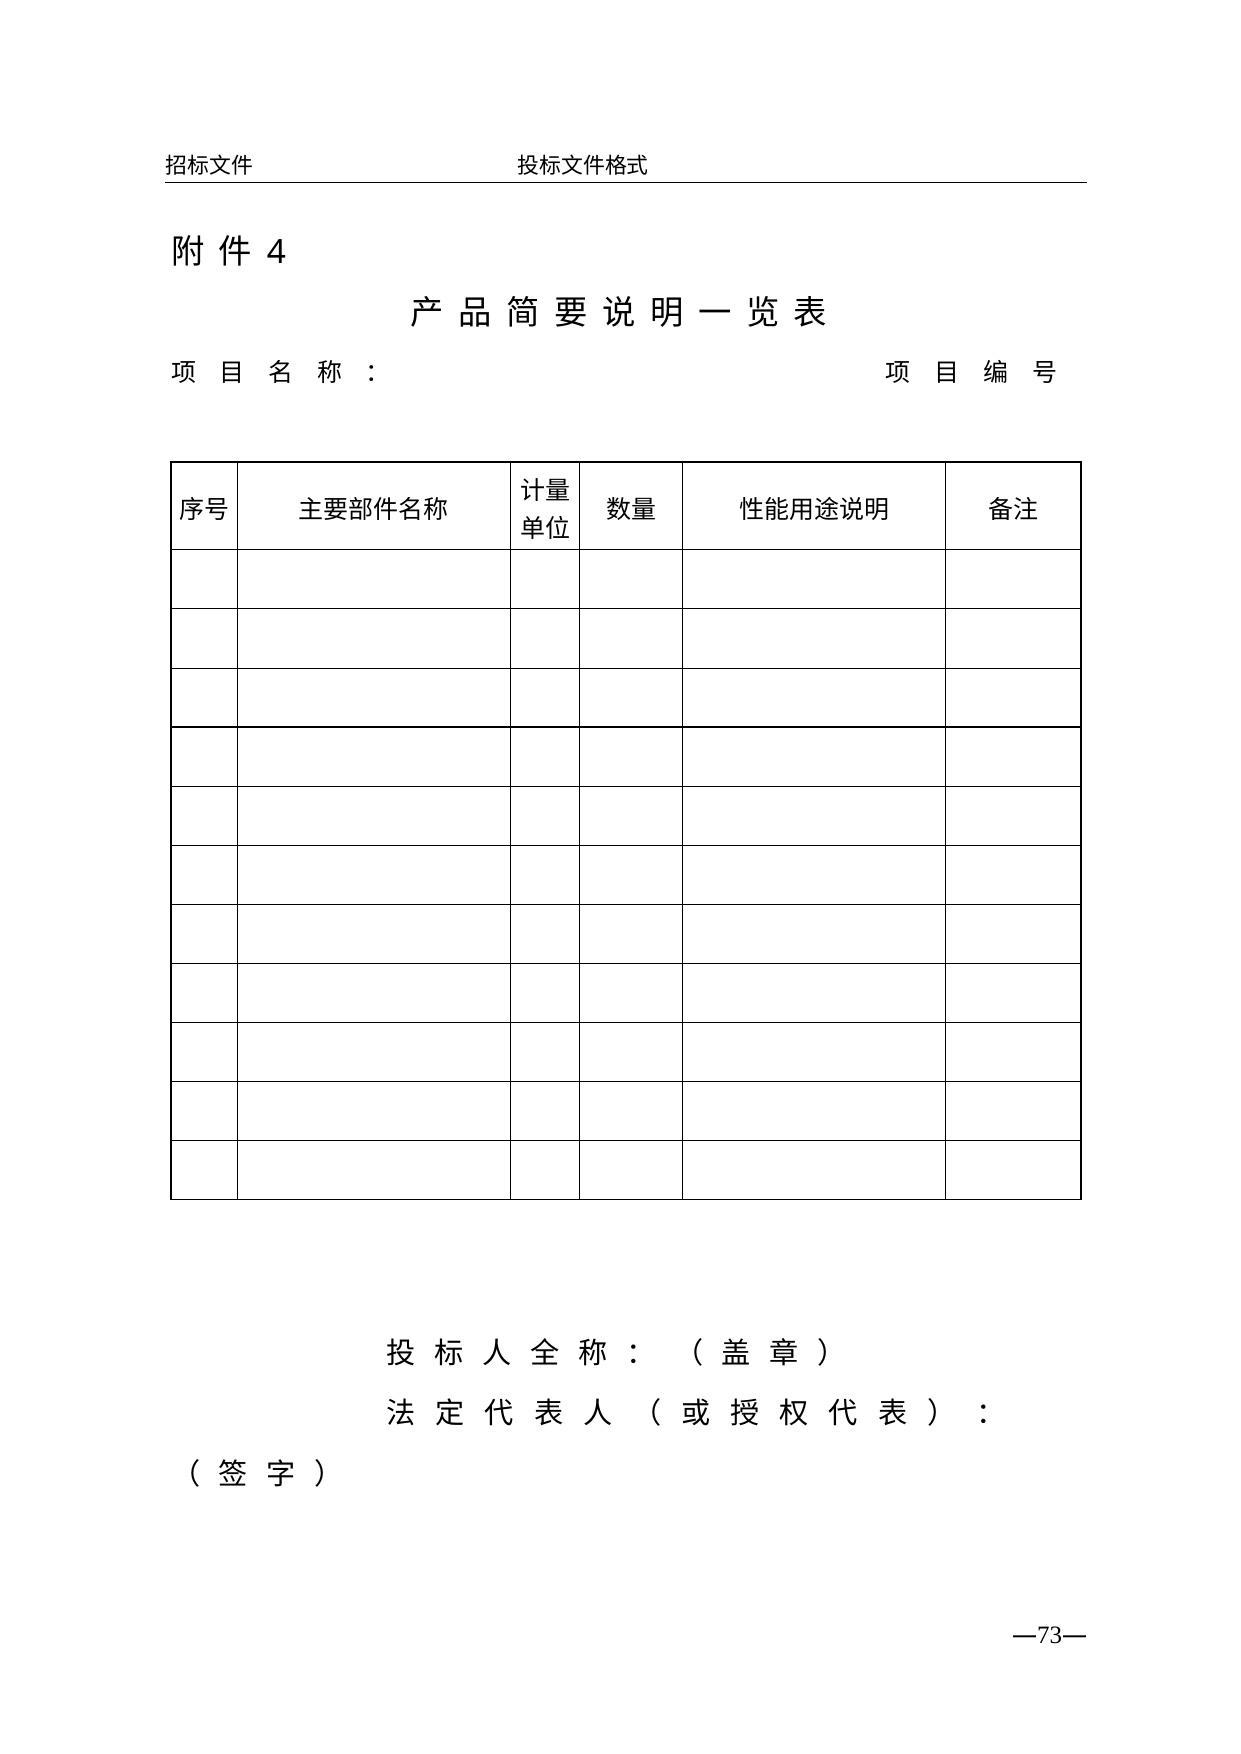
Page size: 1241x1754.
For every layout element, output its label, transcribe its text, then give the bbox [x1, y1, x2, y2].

table_cell [946, 846, 1080, 904]
table_cell [946, 550, 1080, 608]
table_cell [172, 550, 237, 608]
table_cell [238, 550, 510, 608]
table_cell [683, 905, 945, 963]
table_cell [511, 787, 579, 844]
table_cell [511, 846, 579, 904]
table_cell [683, 728, 945, 786]
table_cell [580, 1023, 682, 1081]
table_cell [172, 669, 237, 726]
table_cell [580, 669, 682, 726]
table_cell [580, 728, 682, 786]
table_cell [946, 1023, 1080, 1081]
text 附件4 [171, 219, 1081, 280]
table_cell [238, 1082, 510, 1140]
table_cell [238, 787, 510, 844]
text 法定代表人（或授权代表）：（签字） [171, 1381, 1025, 1502]
table_cell [172, 1023, 237, 1081]
table_cell [238, 905, 510, 963]
table_cell [946, 669, 1080, 726]
table_cell [946, 609, 1080, 667]
table_cell [172, 1141, 237, 1199]
table_cell [683, 787, 945, 844]
table_cell [683, 550, 945, 608]
table_cell [238, 1141, 510, 1199]
table_cell [580, 1082, 682, 1140]
table_cell [511, 1082, 579, 1140]
table_header 序号 [172, 463, 237, 549]
table_cell [172, 728, 237, 786]
table_cell [172, 964, 237, 1022]
table_cell [683, 846, 945, 904]
table_header 计量 单位 [511, 463, 579, 549]
table_header 性能用途说明 [683, 463, 945, 549]
table_cell [511, 964, 579, 1022]
table_header 备注 [946, 463, 1080, 549]
table_cell [238, 609, 510, 667]
table_cell [172, 609, 237, 667]
table_cell [946, 1082, 1080, 1140]
table_header 数量 [580, 463, 682, 549]
table_cell [172, 1082, 237, 1140]
table_cell [946, 1141, 1080, 1199]
table_cell [511, 609, 579, 667]
table_cell [511, 550, 579, 608]
table_cell [683, 1141, 945, 1199]
table_cell [580, 550, 682, 608]
table_cell [946, 728, 1080, 786]
table_cell [511, 669, 579, 726]
table_cell [683, 1082, 945, 1140]
table_cell [683, 669, 945, 726]
table_cell [683, 964, 945, 1022]
table_cell [172, 905, 237, 963]
table_cell [683, 609, 945, 667]
table_cell [580, 846, 682, 904]
table_cell [946, 905, 1080, 963]
table_cell [172, 846, 237, 904]
table_cell [172, 787, 237, 844]
table_cell [511, 905, 579, 963]
table_cell [580, 609, 682, 667]
table_cell [511, 1141, 579, 1199]
text 产品简要说明一览表 [171, 280, 1081, 340]
table_cell [946, 964, 1080, 1022]
table_cell [580, 1141, 682, 1199]
table_cell [511, 1023, 579, 1081]
table_cell [238, 964, 510, 1022]
table_cell [683, 1023, 945, 1081]
table_cell [238, 846, 510, 904]
table_cell [580, 905, 682, 963]
text 项目名称： 项目编号： [171, 340, 1081, 461]
table_cell [238, 669, 510, 726]
table_cell [238, 728, 510, 786]
text 投标人全称：（盖章） [171, 1321, 1081, 1381]
table_cell [580, 964, 682, 1022]
table_header 主要部件名称 [238, 463, 510, 549]
table_cell [238, 1023, 510, 1081]
table_cell [580, 787, 682, 844]
table_cell [946, 787, 1080, 844]
table_cell [511, 728, 579, 786]
